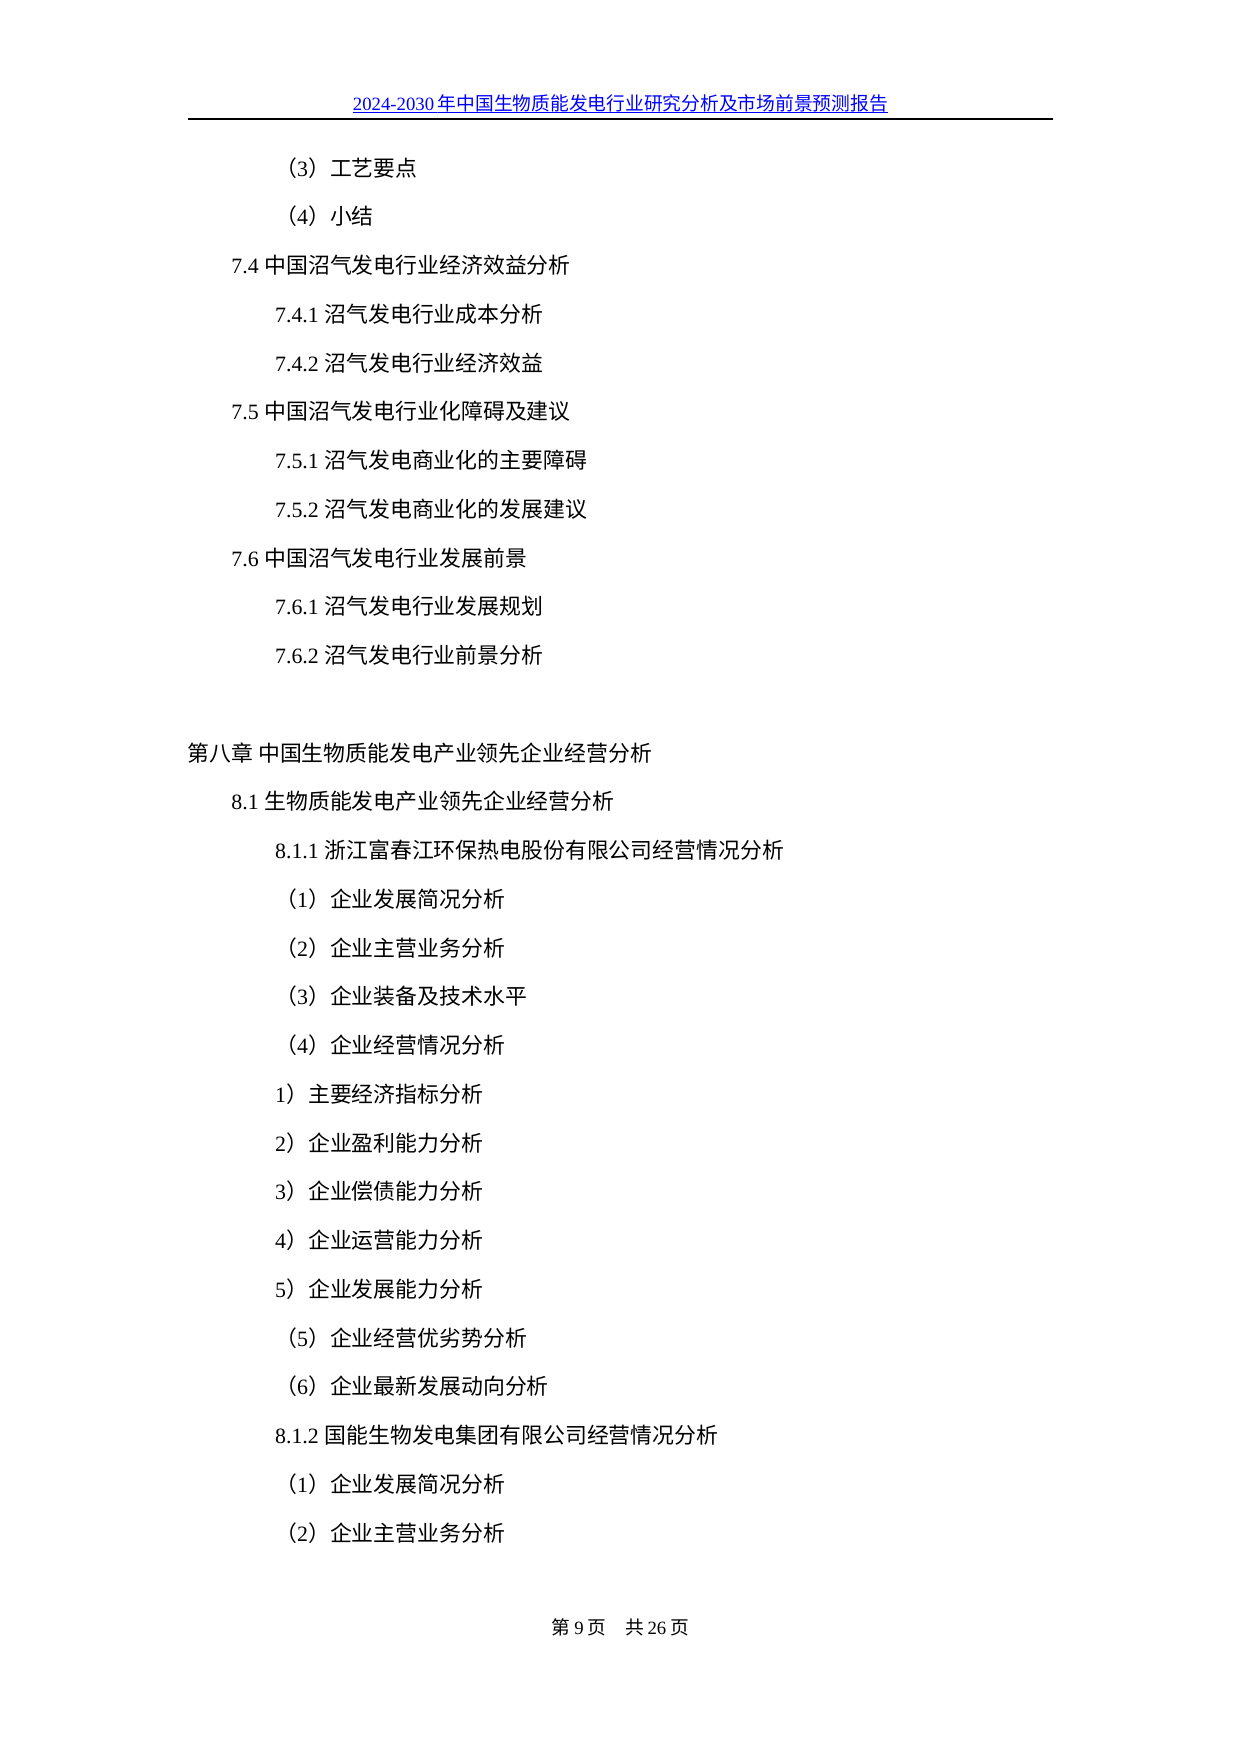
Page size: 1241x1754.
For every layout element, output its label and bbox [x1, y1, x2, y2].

text [187, 150, 1053, 1548]
